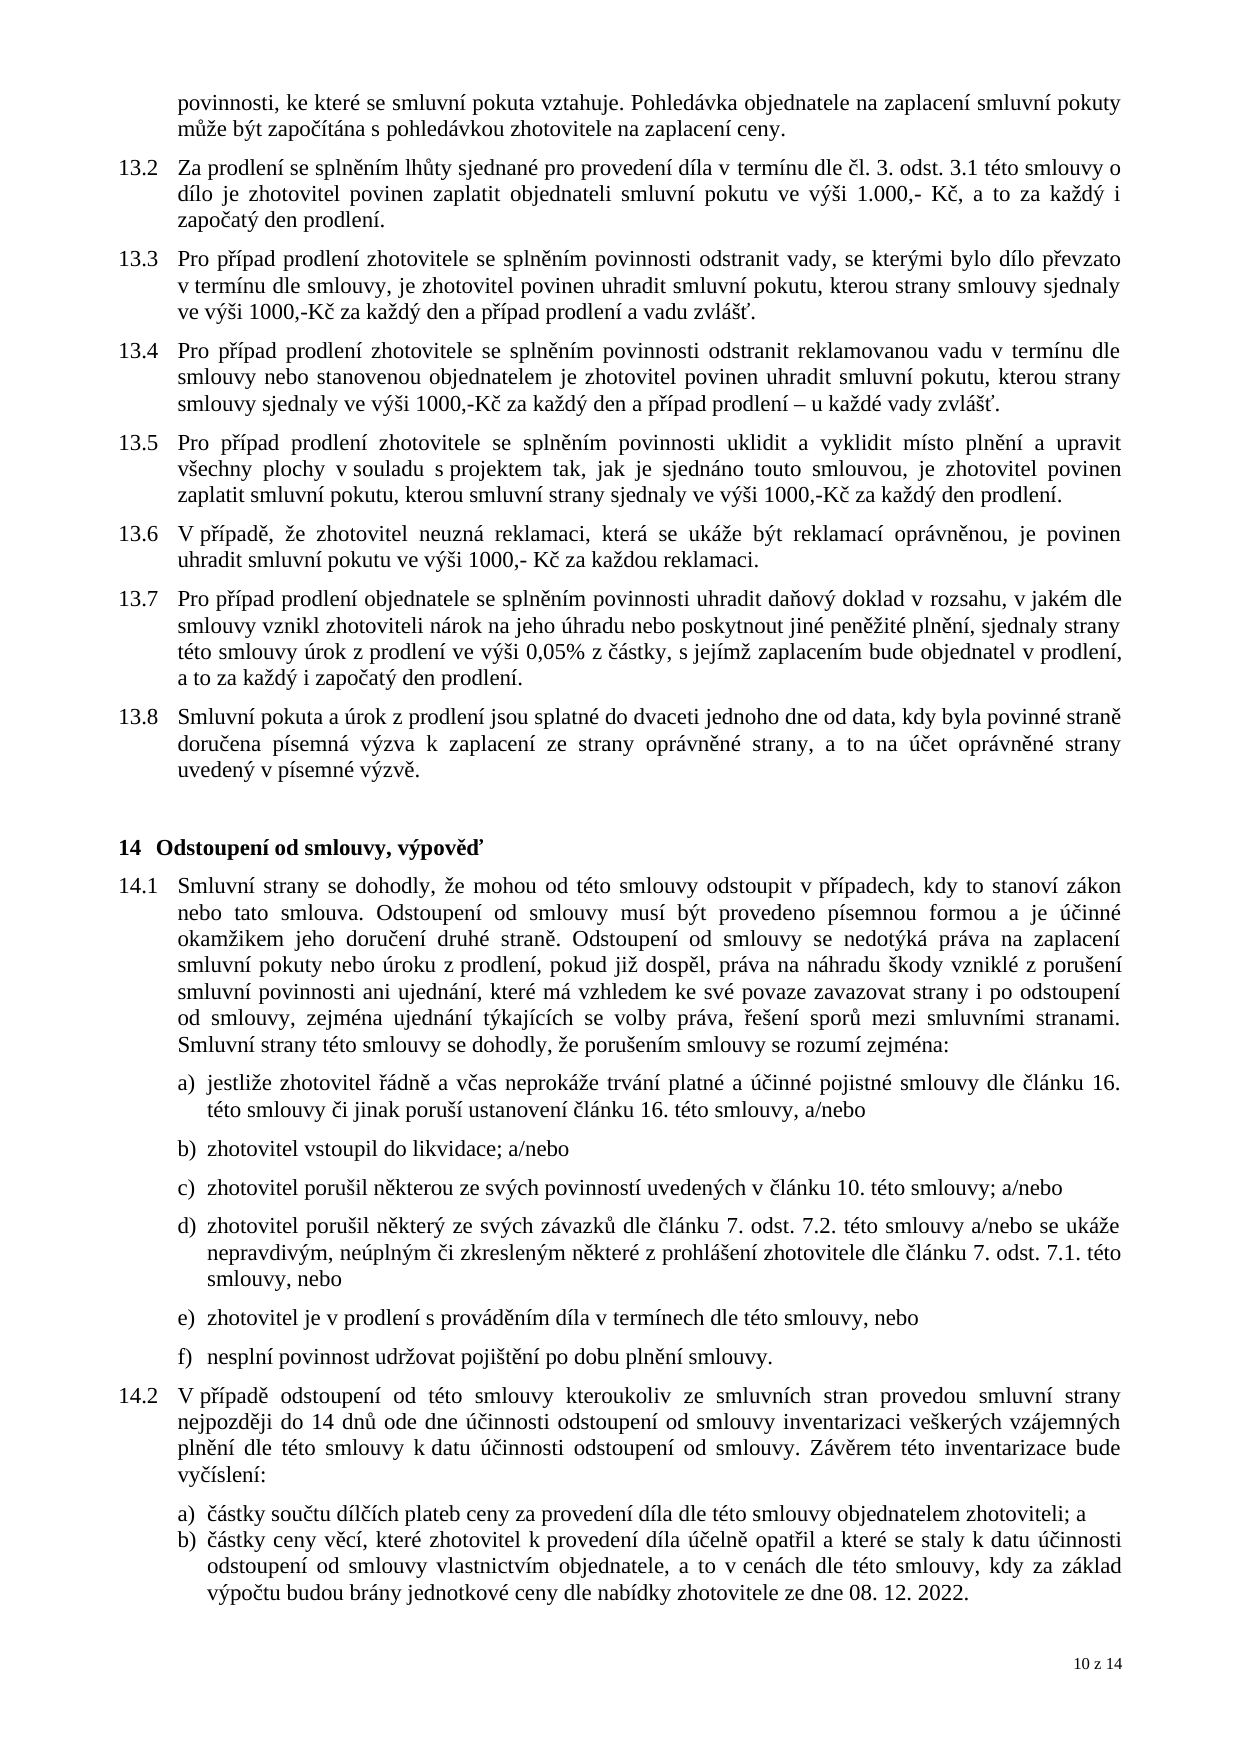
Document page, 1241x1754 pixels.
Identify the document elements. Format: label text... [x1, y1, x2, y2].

list zhotovitel vstoupil do likvidace; a/nebo [177, 1135, 1122, 1161]
list V případě odstoupení od této smlouvy kteroukoliv ze smluvních stran provedou smluvní strany nejpozději do 14 dnů ode dne účinnosti odstoupení od smlouvy inventarizaci veškerých vzájemných plnění dle této smlouvy k datu účinnosti odstoupení od smlouvy. Závěrem této inventarizace bude vyčíslení: [118, 1382, 1122, 1487]
list zhotovitel je v prodlení s prováděním díla v termínech dle této smlouvy, nebo [177, 1304, 1122, 1330]
list Pro případ prodlení zhotovitele se splněním povinnosti odstranit reklamovanou vadu v termínu dle smlouvy nebo stanovenou objednatelem je zhotovitel povinen uhradit smluvní pokutu, kterou strany smlouvy sjednaly ve výši 1000,-Kč za každý den a případ prodlení – u každé vady zvlášť. [118, 337, 1122, 416]
list nesplní povinnost udržovat pojištění po dobu plnění smlouvy. [177, 1343, 1122, 1369]
list Odstoupení od smlouvy, výpověď [118, 834, 1122, 860]
list částky ceny věcí, které zhotovitel k provedení díla účelně opatřil a které se staly k datu účinnosti odstoupení od smlouvy vlastnictvím objednatele, a to v cenách dle této smlouvy, kdy za základ výpočtu budou brány jednotkové ceny dle nabídky zhotovitele ze dne 08. 12. 2022. [177, 1526, 1122, 1605]
list Za prodlení se splněním lhůty sjednané pro provedení díla v termínu dle čl. 3. odst. 3.1 této smlouvy o dílo je zhotovitel povinen zaplatit objednateli smluvní pokutu ve výši 1.000,- Kč, a to za každý i započatý den prodlení. [118, 154, 1122, 233]
list částky součtu dílčích plateb ceny za provedení díla dle této smlouvy objednatelem zhotoviteli; a [177, 1499, 1122, 1526]
list Pro případ prodlení objednatele se splněním povinnosti uhradit daňový doklad v rozsahu, v jakém dle smlouvy vznikl zhotoviteli nárok na jeho úhradu nebo poskytnout jiné peněžité plnění, sjednaly strany této smlouvy úrok z prodlení ve výši 0,05% z částky, s jejímž zaplacením bude objednatel v prodlení, a to za každý i započatý den prodlení. [118, 585, 1122, 691]
list Pro případ prodlení zhotovitele se splněním povinnosti odstranit vady, se kterými bylo dílo převzato v termínu dle smlouvy, je zhotovitel povinen uhradit smluvní pokutu, kterou strany smlouvy sjednaly ve výši 1000,-Kč za každý den a případ prodlení a vadu zvlášť. [118, 245, 1122, 324]
list jestliže zhotovitel řádně a včas neprokáže trvání platné a účinné pojistné smlouvy dle článku 16. této smlouvy či jinak poruší ustanovení článku 16. této smlouvy, a/nebo [177, 1069, 1122, 1122]
list Smluvní pokuta a úrok z prodlení jsou splatné do dvaceti jednoho dne od data, kdy byla povinné straně doručena písemná výzva k zaplacení ze strany oprávněné strany, a to na účet oprávněné strany uvedený v písemné výzvě. [118, 703, 1122, 782]
list V případě, že zhotovitel neuzná reklamaci, která se ukáže být reklamací oprávněnou, je povinen uhradit smluvní pokutu ve výši 1000,- Kč za každou reklamaci. [118, 520, 1122, 573]
list Smluvní strany se dohodly, že mohou od této smlouvy odstoupit v případech, kdy to stanoví zákon nebo tato smlouva. Odstoupení od smlouvy musí být provedeno písemnou formou a je účinné okamžikem jeho doručení druhé straně. Odstoupení od smlouvy se nedotýká práva na zaplacení smluvní pokuty nebo úroku z prodlení, pokud již dospěl, práva na náhradu škody vzniklé z porušení smluvní povinnosti ani ujednání, které má vzhledem ke své povaze zavazovat strany i po odstoupení od smlouvy, zejména ujednání týkajících se volby práva, řešení sporů mezi smluvními stranami. Smluvní strany této smlouvy se dohodly, že porušením smlouvy se rozumí zejména: [118, 872, 1122, 1057]
list zhotovitel porušil některý ze svých závazků dle článku 7. odst. 7.2. této smlouvy a/nebo se ukáže nepravdivým, neúplným či zkresleným některé z prohlášení zhotovitele dle článku 7. odst. 7.1. této smlouvy, nebo [177, 1212, 1122, 1291]
list zhotovitel porušil některou ze svých povinností uvedených v článku 10. této smlouvy; a/nebo [177, 1173, 1122, 1200]
list Pro případ prodlení zhotovitele se splněním povinnosti uklidit a vyklidit místo plnění a upravit všechny plochy v souladu s projektem tak, jak je sjednáno touto smlouvou, je zhotovitel povinen zaplatit smluvní pokutu, kterou smluvní strany sjednaly ve výši 1000,-Kč za každý den prodlení. [118, 428, 1122, 508]
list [118, 89, 1122, 141]
